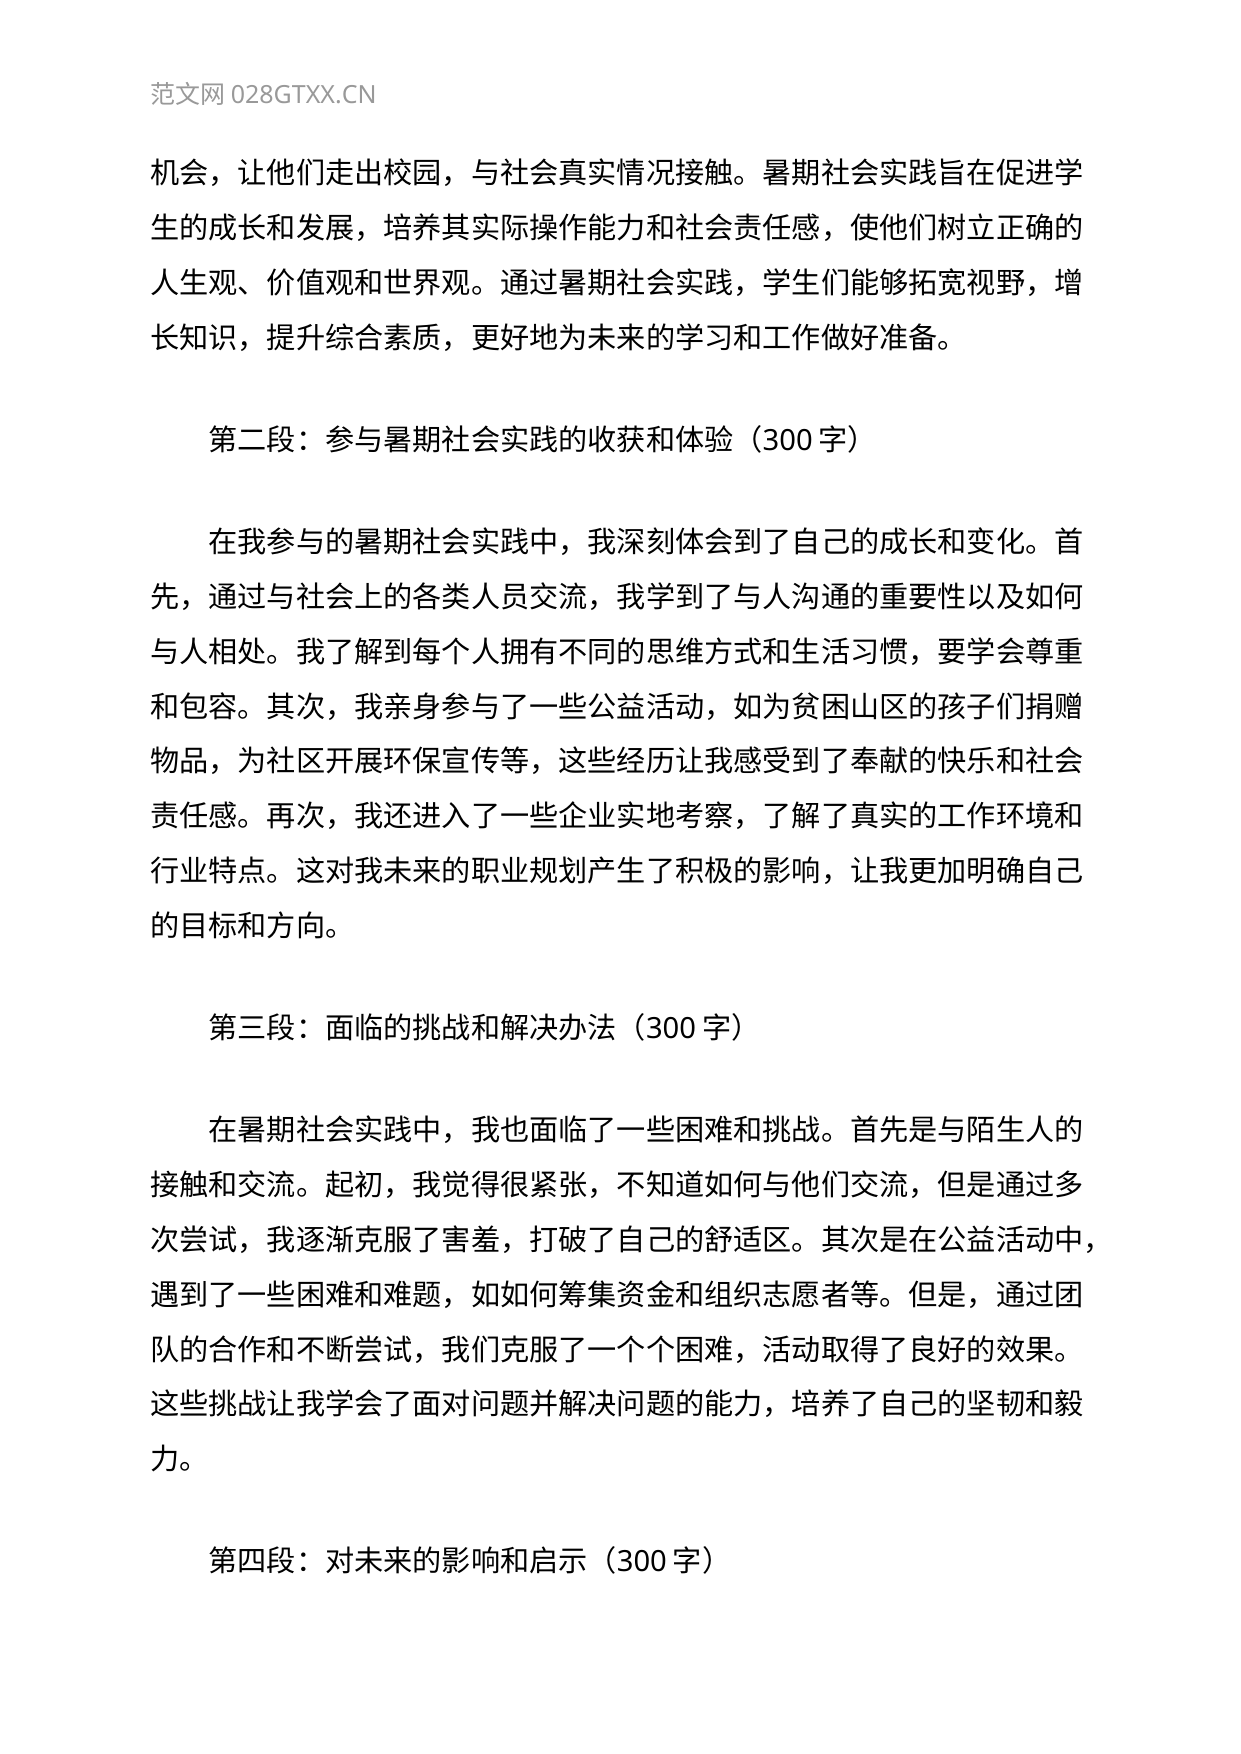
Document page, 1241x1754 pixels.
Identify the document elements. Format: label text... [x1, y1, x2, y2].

text 第三段：面临的挑战和解决办法（300字） [150, 1004, 1090, 1047]
text 第二段：参与暑期社会实践的收获和体验（300字） [150, 416, 1090, 459]
text 在暑期社会实践中，我也面临了一些困难和挑战。首先是与陌生人的接触和交流。起初，我觉得很紧张，不知道如何与他们交流，但是通过多次尝试，我逐渐克服了害羞，打破了自己的舒适区。其次是在公益活动中，遇到了一些困难和难题，如如何筹集资金和组织志愿者等。但是，通过团队的合作和不断尝试，我们克服了一个个困难，活动取得了良好的效果。这些挑战让我学会了面对问题并解决问题的能力，培养了自己的坚韧和毅力。 [150, 1106, 1090, 1478]
text 在我参与的暑期社会实践中，我深刻体会到了自己的成长和变化。首先，通过与社会上的各类人员交流，我学到了与人沟通的重要性以及如何与人相处。我了解到每个人拥有不同的思维方式和生活习惯，要学会尊重和包容。其次，我亲身参与了一些公益活动，如为贫困山区的孩子们捐赠物品，为社区开展环保宣传等，这些经历让我感受到了奉献的快乐和社会责任感。再次，我还进入了一些企业实地考察，了解了真实的工作环境和行业特点。这对我未来的职业规划产生了积极的影响，让我更加明确自己的目标和方向。 [150, 518, 1090, 945]
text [150, 150, 1090, 357]
text 第四段：对未来的影响和启示（300字） [150, 1538, 1090, 1580]
